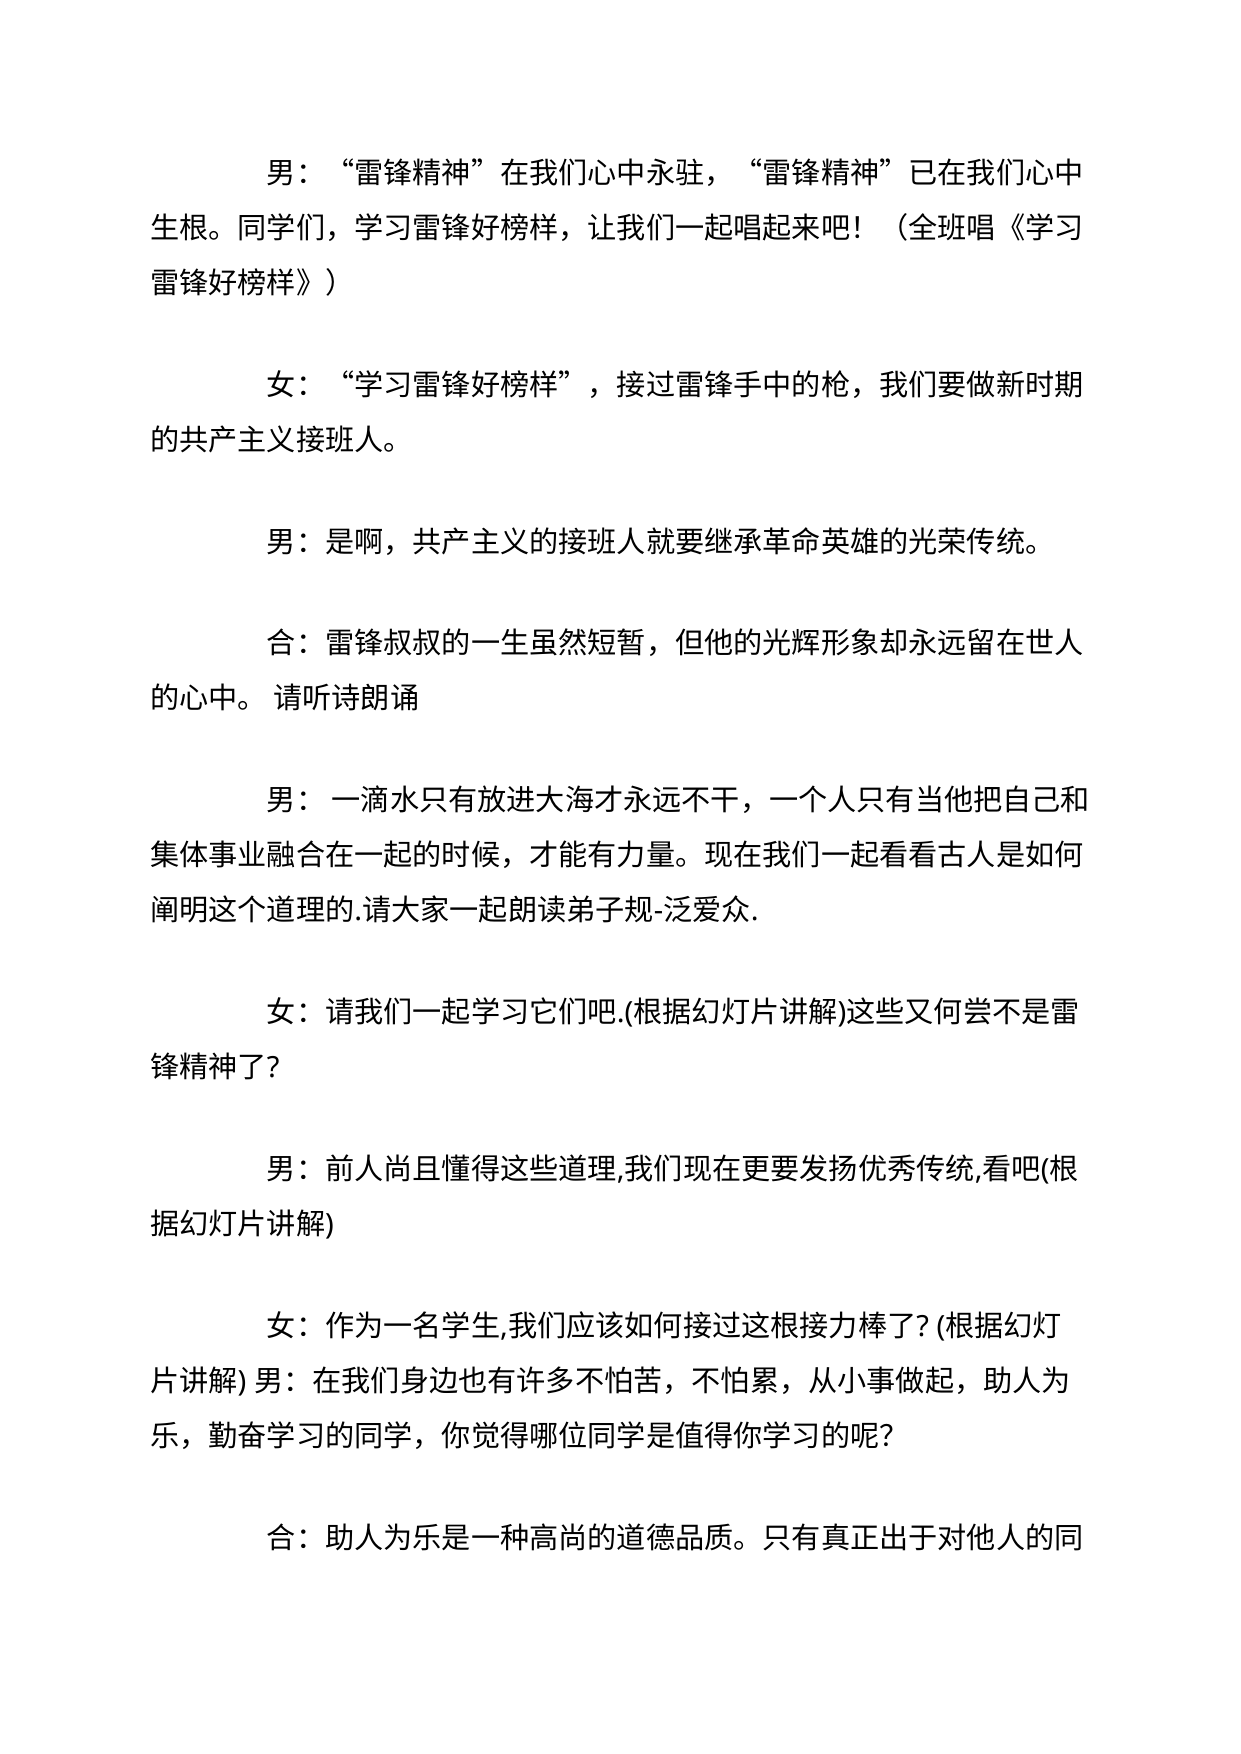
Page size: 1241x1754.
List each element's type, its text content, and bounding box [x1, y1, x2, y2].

text 男：“雷锋精神”在我们心中永驻，“雷锋精神”已在我们心中生根。同学们，学习雷锋好榜样，让我们一起唱起来吧！（全班唱《学习雷锋好榜样》） [150, 150, 1090, 302]
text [150, 1514, 1090, 1556]
text 男： 一滴水只有放进大海才永远不干，一个人只有当他把自己和集体事业融合在一起的时候，才能有力量。现在我们一起看看古人是如何阐明这个道理的.请大家一起朗读弟子规-泛爱众. [150, 777, 1090, 929]
text 女：“学习雷锋好榜样”，接过雷锋手中的枪，我们要做新时期的共产主义接班人。 [150, 362, 1090, 459]
text 女：请我们一起学习它们吧.(根据幻灯片讲解)这些又何尝不是雷锋精神了? [150, 988, 1090, 1086]
text 女：作为一名学生,我们应该如何接过这根接力棒了? (根据幻灯片讲解) 男：在我们身边也有许多不怕苦，不怕累，从小事做起，助人为乐，勤奋学习的同学，你觉得哪位同学是值得你学习的呢？ [150, 1302, 1090, 1455]
text 合：雷锋叔叔的一生虽然短暂，但他的光辉形象却永远留在世人的心中。 请听诗朗诵 [150, 620, 1090, 717]
text 男：前人尚且懂得这些道理,我们现在更要发扬优秀传统,看吧(根据幻灯片讲解) [150, 1145, 1090, 1243]
text 男：是啊，共产主义的接班人就要继承革命英雄的光荣传统。 [150, 518, 1090, 561]
